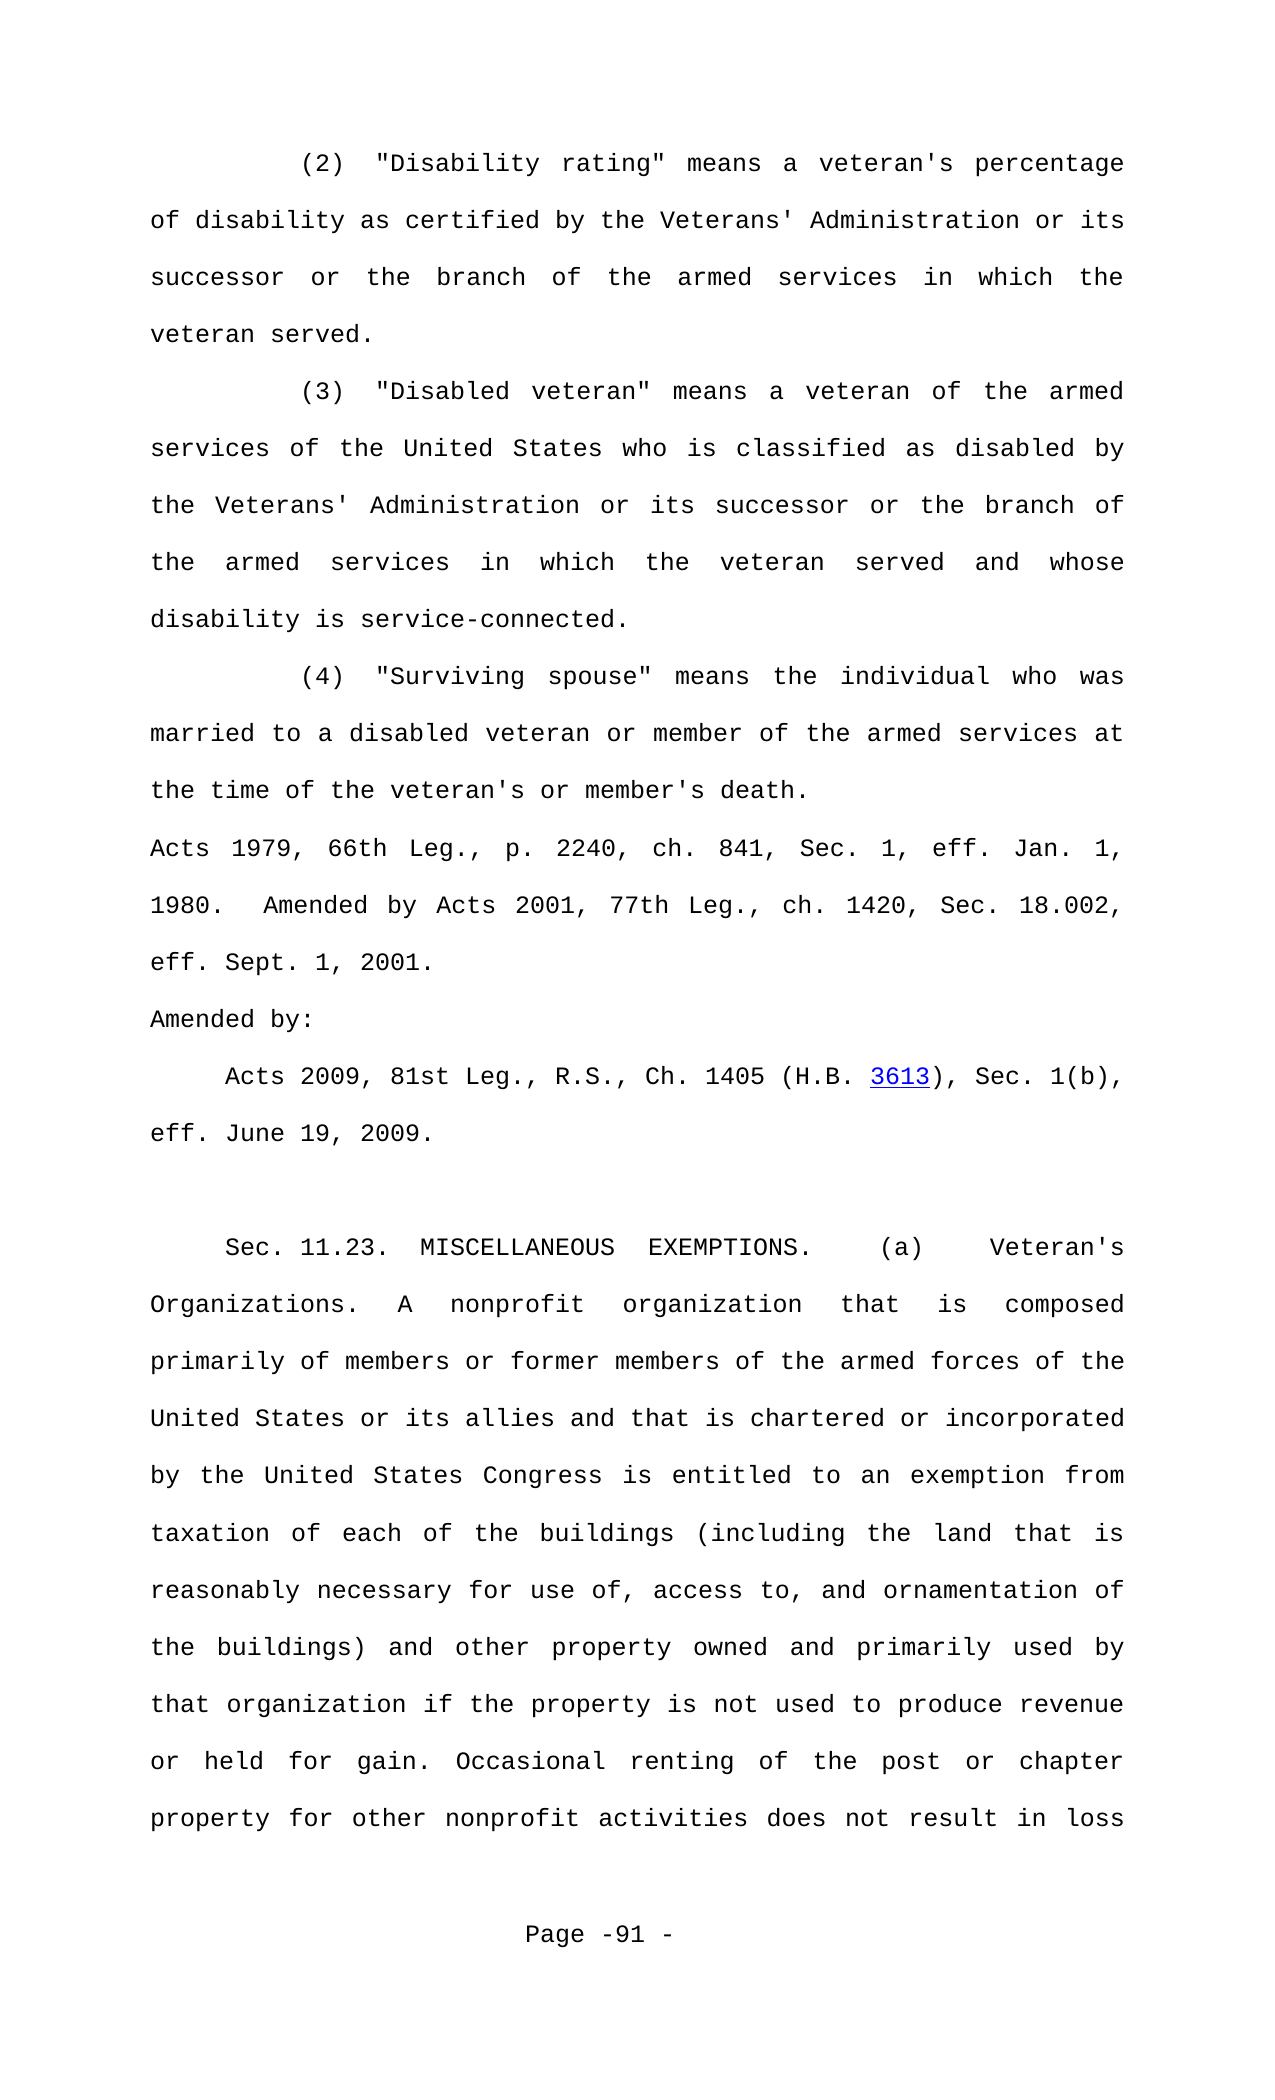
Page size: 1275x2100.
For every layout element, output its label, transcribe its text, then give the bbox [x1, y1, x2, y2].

text Acts 2009, 81st Leg., R.S., Ch. 1405 (H.B. 3613), Sec. 1(b), eff. June 19, 2009. [150, 1063, 1125, 1149]
text (4) "Surviving spouse" means the individual who was married to a disabled veteran or member of the armed services at the time of the veteran's or member's death. [150, 664, 1125, 806]
text Acts 1979, 66th Leg., p. 2240, ch. 841, Sec. 1, eff. Jan. 1, 1980. Amended by Acts 2001, 77th Leg., ch. 1420, Sec. 18.002, eff. Sept. 1, 2001. [150, 835, 1125, 978]
text Amended by: [150, 1006, 1125, 1035]
text (2) "Disability rating" means a veteran's percentage of disability as certified by the Veterans' Administration or its successor or the branch of the armed services in which the veteran served. [150, 150, 1125, 350]
text (3) "Disabled veteran" means a veteran of the armed services of the United States who is classified as disabled by the Veterans' Administration or its successor or the branch of the armed services in which the veteran served and whose disability is service-connected. [150, 378, 1125, 635]
